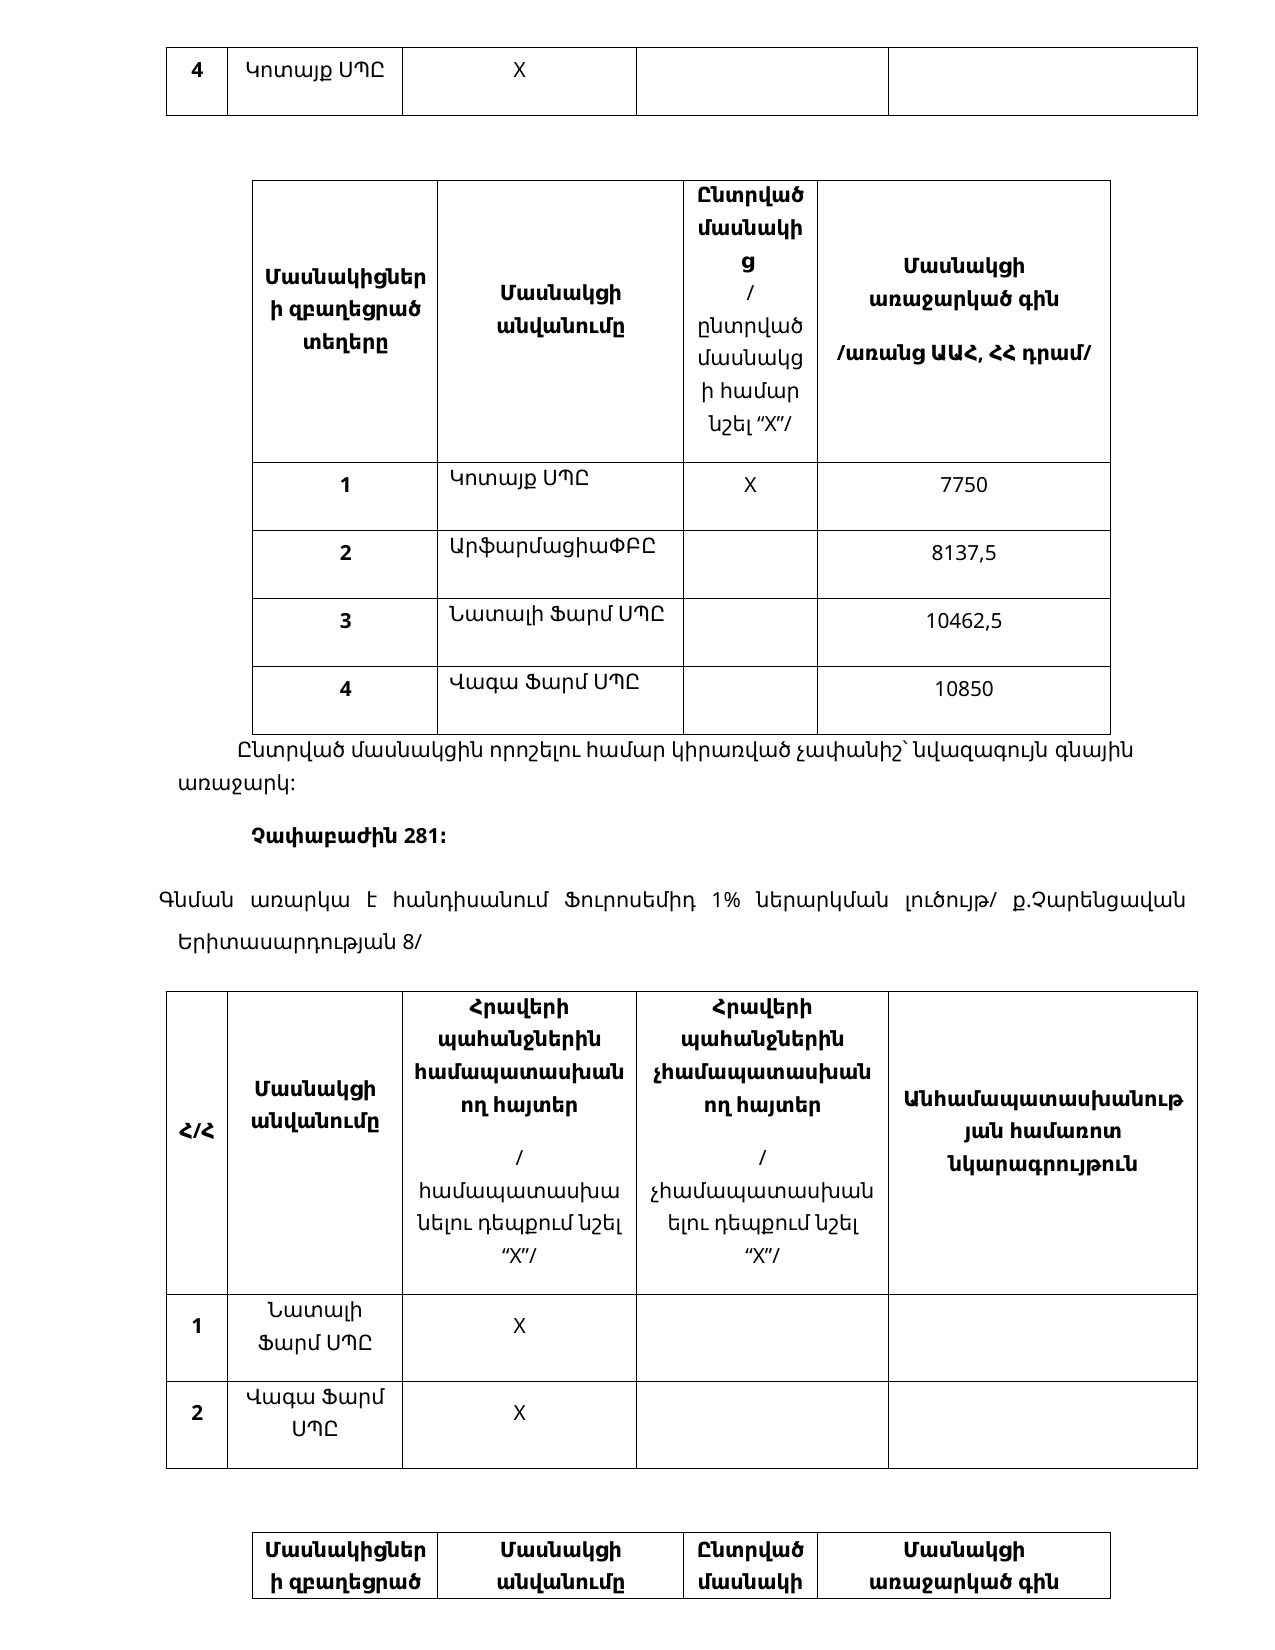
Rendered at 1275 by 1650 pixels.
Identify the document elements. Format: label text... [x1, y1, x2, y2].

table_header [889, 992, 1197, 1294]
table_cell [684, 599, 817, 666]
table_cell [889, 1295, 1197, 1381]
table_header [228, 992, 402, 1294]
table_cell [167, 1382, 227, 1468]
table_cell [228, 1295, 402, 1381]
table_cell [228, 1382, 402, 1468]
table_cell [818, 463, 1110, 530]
text Չափաբաժին 281։ [177, 821, 1186, 850]
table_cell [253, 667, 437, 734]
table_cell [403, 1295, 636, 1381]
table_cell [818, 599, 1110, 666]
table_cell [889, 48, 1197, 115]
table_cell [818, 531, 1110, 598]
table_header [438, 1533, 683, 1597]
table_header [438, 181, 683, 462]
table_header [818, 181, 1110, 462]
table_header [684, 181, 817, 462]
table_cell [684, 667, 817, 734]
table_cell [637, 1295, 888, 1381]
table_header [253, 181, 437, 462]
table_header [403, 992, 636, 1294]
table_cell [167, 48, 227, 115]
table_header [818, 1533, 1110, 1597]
text Ընտրված մասնակցին որոշելու համար կիրառված չափանիշ՝ նվազագույն գնային առաջարկ: [177, 735, 1186, 796]
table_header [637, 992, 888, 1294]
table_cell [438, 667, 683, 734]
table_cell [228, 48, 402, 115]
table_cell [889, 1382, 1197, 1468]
text Գնման առարկա է հանդիսանում Ֆուրոսեմիդ 1% ներարկման լուծույթ/ ք.Չարենցավան Երիտասարդության 8/ [158, 885, 1186, 956]
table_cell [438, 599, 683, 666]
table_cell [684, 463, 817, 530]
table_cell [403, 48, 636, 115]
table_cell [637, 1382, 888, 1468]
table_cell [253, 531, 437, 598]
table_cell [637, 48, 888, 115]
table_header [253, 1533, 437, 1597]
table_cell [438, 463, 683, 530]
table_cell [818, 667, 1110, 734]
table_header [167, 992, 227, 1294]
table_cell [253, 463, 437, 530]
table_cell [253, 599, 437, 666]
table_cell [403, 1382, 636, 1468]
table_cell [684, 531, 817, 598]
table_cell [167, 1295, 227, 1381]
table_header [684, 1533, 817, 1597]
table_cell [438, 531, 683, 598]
